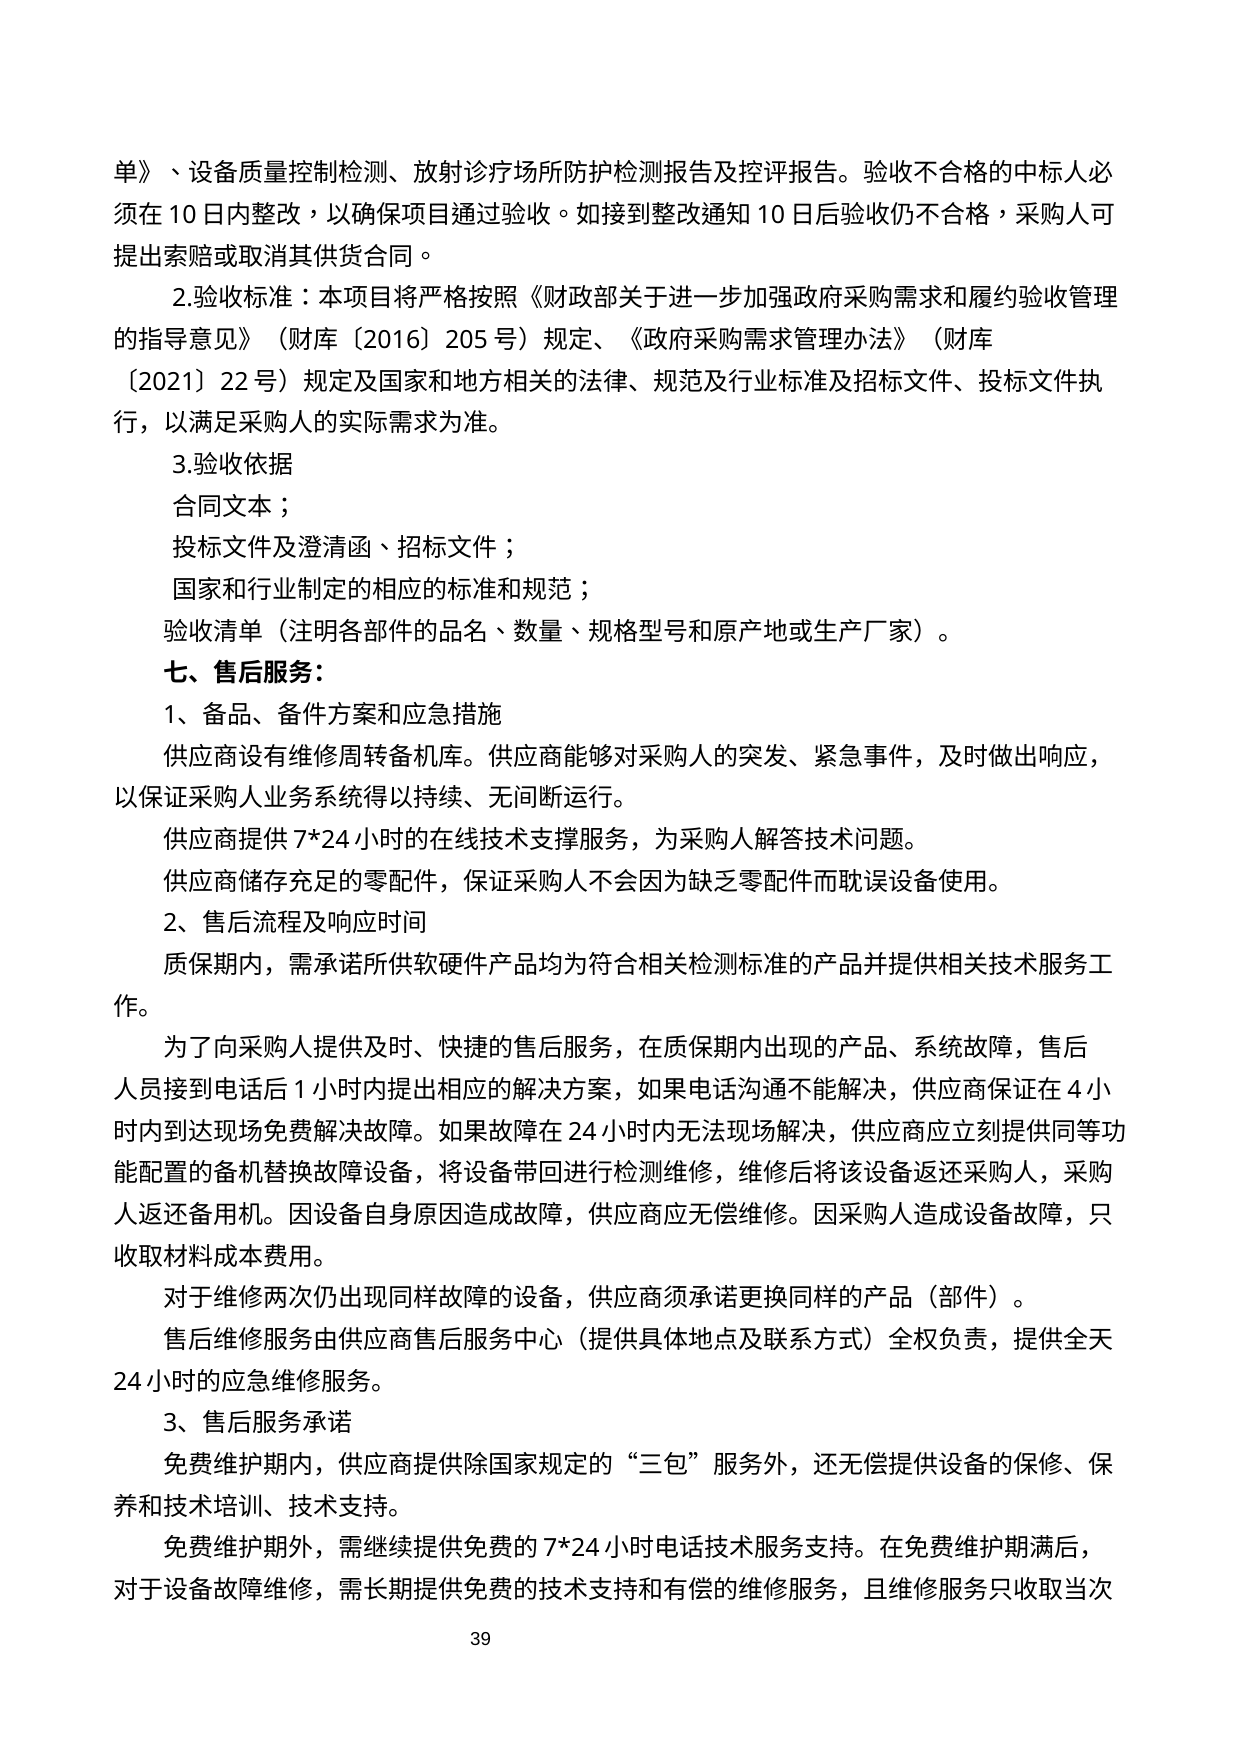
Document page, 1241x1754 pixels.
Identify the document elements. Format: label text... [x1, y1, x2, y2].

list 1、备品、备件方案和应急措施 [113, 690, 1127, 732]
list 为了向采购人提供及时、快捷的售后服务，在质保期内出现的产品、系统故障，售后 [113, 1023, 1127, 1065]
text 国家和行业制定的相应的标准和规范； [113, 565, 1127, 607]
list 2、售后流程及响应时间 [113, 898, 1127, 940]
text 合同文本； [113, 482, 1127, 523]
text 3.验收依据 [113, 440, 1127, 482]
text 售后维修服务由供应商售后服务中心（提供具体地点及联系方式）全权负责，提供全天24小时的应急维修服务。 [113, 1315, 1127, 1398]
list 七、售后服务： [113, 648, 1127, 690]
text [113, 1523, 1127, 1607]
text 供应商提供7*24小时的在线技术支撑服务，为采购人解答技术问题。 [113, 815, 1127, 857]
list 质保期内，需承诺所供软硬件产品均为符合相关检测标准的产品并提供相关技术服务工作。 [113, 940, 1127, 1023]
text 验收清单（注明各部件的品名、数量、规格型号和原产地或生产厂家）。 [113, 607, 1127, 648]
text 3、售后服务承诺 [113, 1398, 1127, 1440]
text 投标文件及澄清函、招标文件； [113, 523, 1127, 565]
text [113, 148, 1127, 273]
list 人员接到电话后1小时内提出相应的解决方案，如果电话沟通不能解决，供应商保证在4小时内到达现场免费解决故障。如果故障在24小时内无法现场解决，供应商应立刻提供同等功能配置的备机替换故障设备，将设备带回进行检测维修，维修后将该设备返还采购人，采购人返还备用机。因设备自身原因造成故障，供应商应无偿维修。因采购人造成设备故障，只收取材料成本费用。 [113, 1065, 1127, 1273]
text 2.验收标准：本项目将严格按照《财政部关于进一步加强政府采购需求和履约验收管理的指导意见》（财库〔2016〕205号）规定、《政府采购需求管理办法》（财库〔2021〕22号）规定及国家和地方相关的法律、规范及行业标准及招标文件、投标文件执行，以满足采购人的实际需求为准。 [113, 273, 1127, 440]
text 免费维护期内，供应商提供除国家规定的“三包”服务外，还无偿提供设备的保修、保养和技术培训、技术支持。 [113, 1440, 1127, 1523]
text 供应商储存充足的零配件，保证采购人不会因为缺乏零配件而耽误设备使用。 [113, 857, 1127, 898]
text 对于维修两次仍出现同样故障的设备，供应商须承诺更换同样的产品（部件）。 [113, 1273, 1127, 1315]
text 供应商设有维修周转备机库。供应商能够对采购人的突发、紧急事件，及时做出响应，以保证采购人业务系统得以持续、无间断运行。 [113, 732, 1127, 815]
